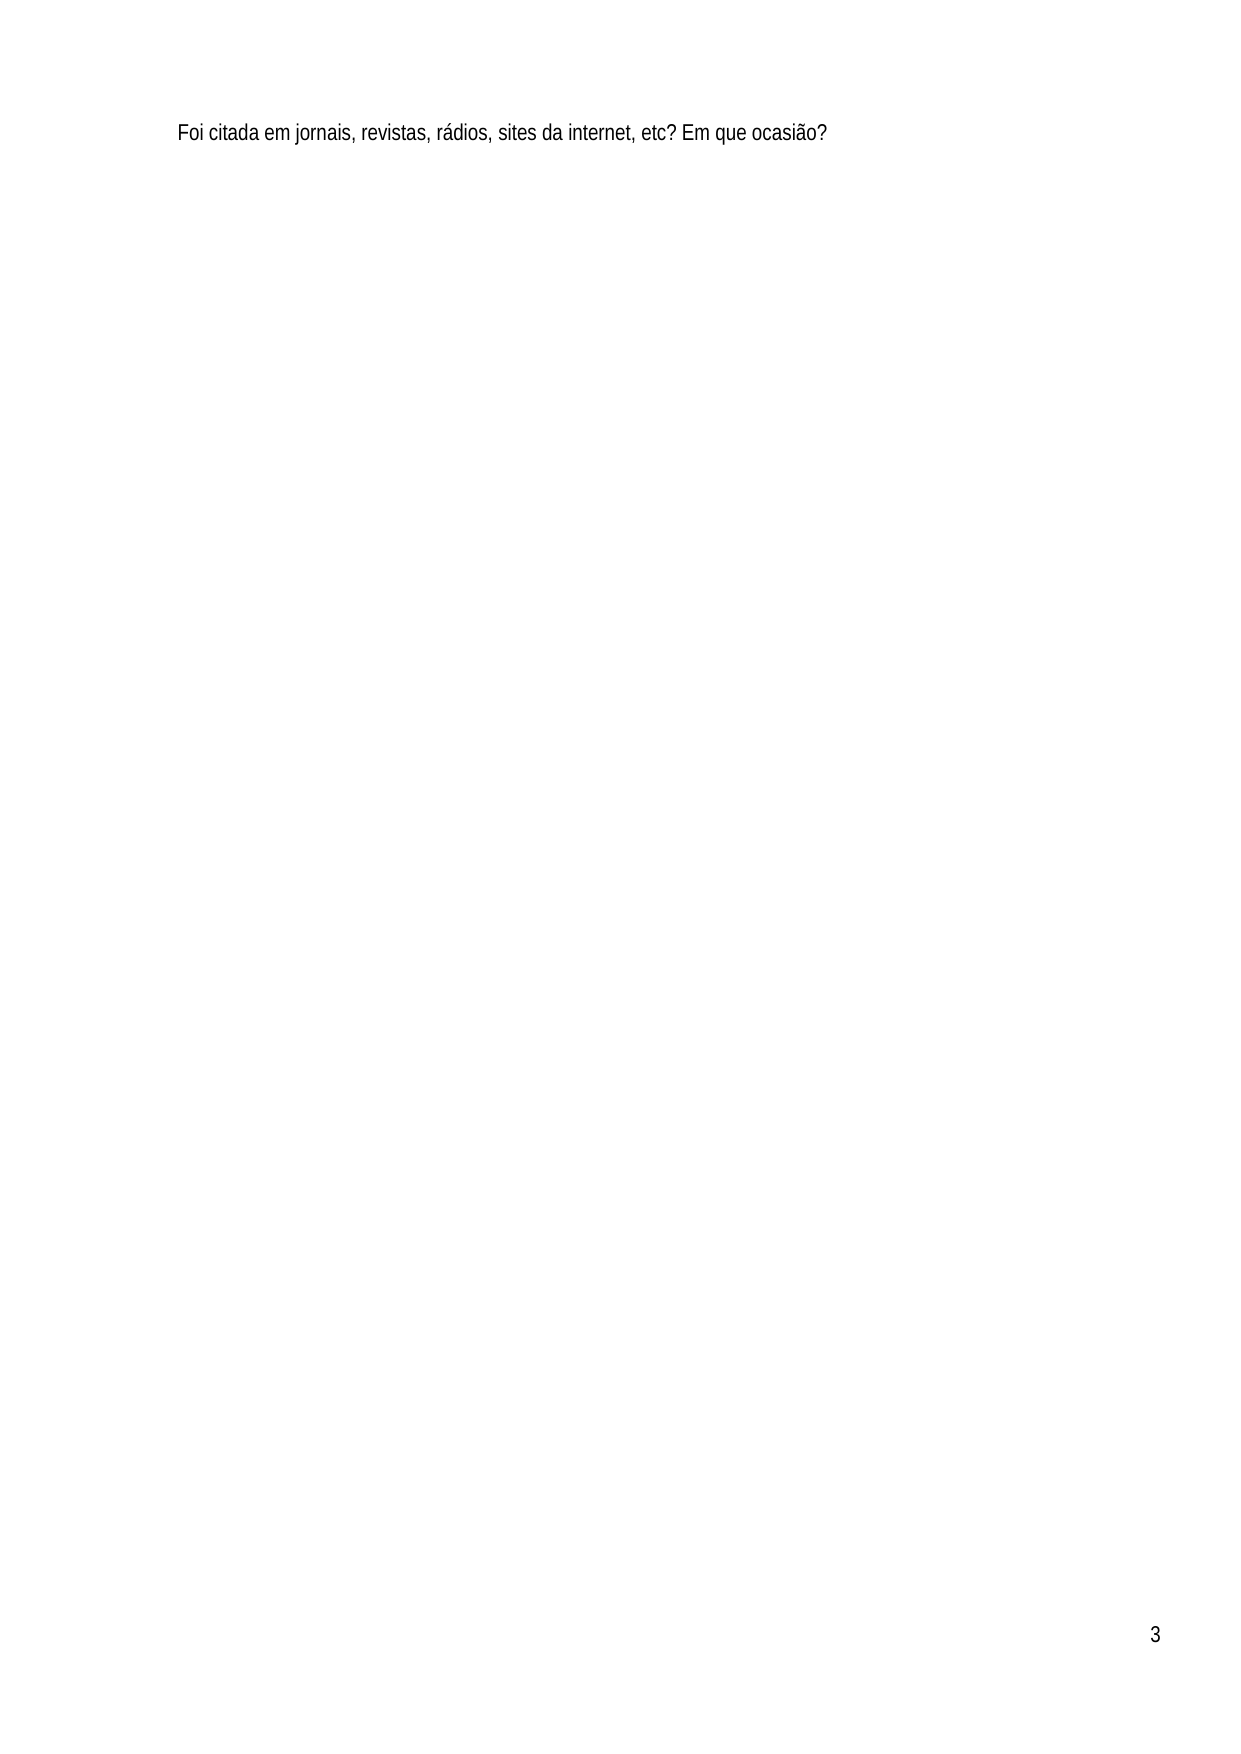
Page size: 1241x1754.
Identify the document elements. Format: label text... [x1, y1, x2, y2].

text Foi citada em jornais, revistas, rádios, sites da internet, etc? Em que ocasião? [177, 118, 1176, 145]
